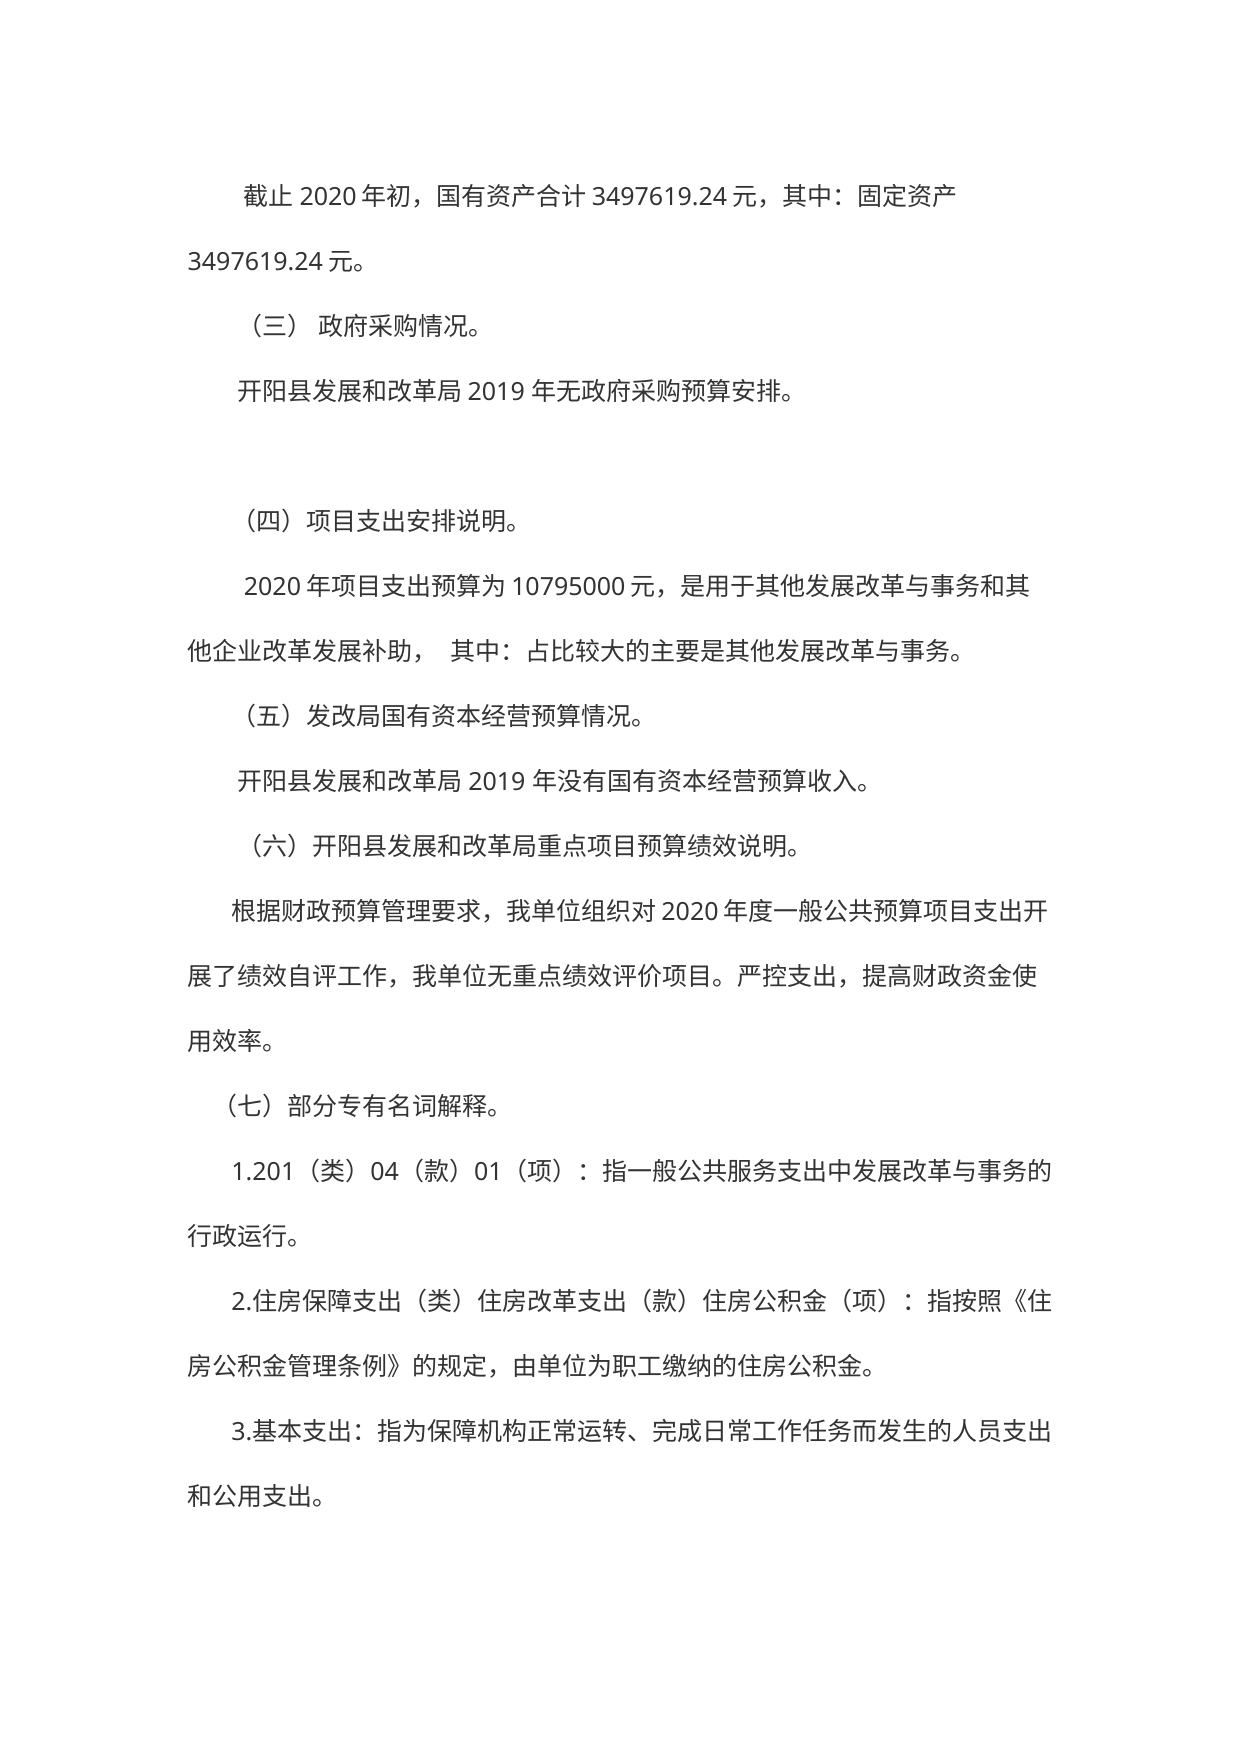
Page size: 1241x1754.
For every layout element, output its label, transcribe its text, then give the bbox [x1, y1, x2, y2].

list 发改局国有资本经营预算情况。 [187, 682, 1053, 747]
text 3.基本支出：指为保障机构正常运转、完成日常工作任务而发生的人员支出和公用支出。 [187, 1397, 1053, 1527]
list 开阳县发展和改革局2019 年无政府采购预算安排。 [187, 357, 1053, 422]
list （三） 政府采购情况。 [187, 292, 1053, 357]
text （四）项目支出安排说明。 [187, 487, 1053, 552]
text （六）开阳县发展和改革局重点项目预算绩效说明。 [187, 812, 1053, 877]
text 1.201（类）04（款）01（项）：指一般公共服务支出中发展改革与事务的行政运行。 [187, 1137, 1053, 1267]
text 根据财政预算管理要求，我单位组织对2020年度一般公共预算项目支出开展了绩效自评工作，我单位无重点绩效评价项目。严控支出，提高财政资金使用效率。 [187, 877, 1053, 1072]
text 开阳县发展和改革局 2019 年没有国有资本经营预算收入。 [187, 747, 1053, 812]
text 2.住房保障支出（类）住房改革支出（款）住房公积金（项）：指按照《住房公积金管理条例》的规定，由单位为职工缴纳的住房公积金。 [187, 1267, 1053, 1397]
text （七）部分专有名词解释。 [187, 1072, 1053, 1137]
text 截止 2020年初，国有资产合计3497619.24元，其中：固定资产3497619.24元。 [187, 162, 1053, 292]
text 2020年项目支出预算为10795000元，是用于其他发展改革与事务和其他企业改革发展补助， 其中：占比较大的主要是其他发展改革与事务。 [187, 552, 1053, 682]
